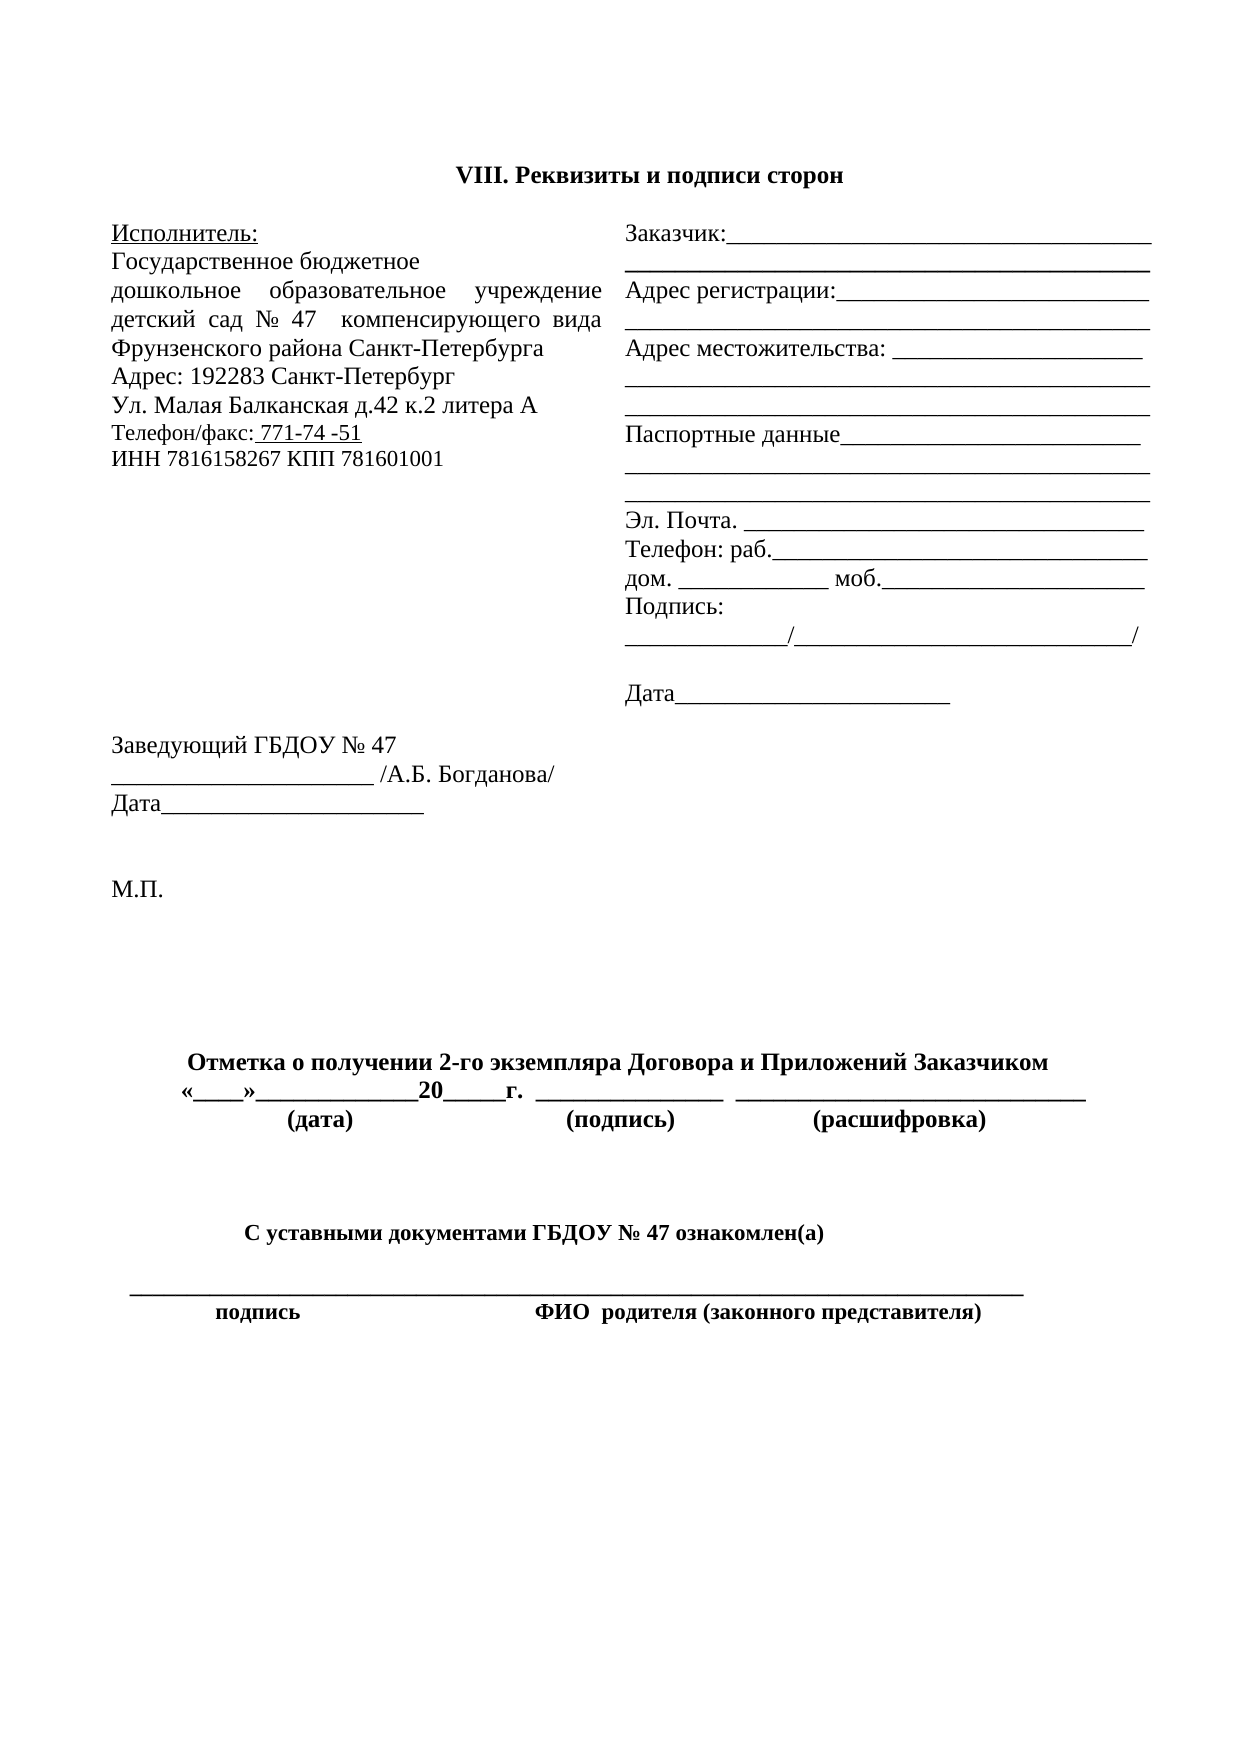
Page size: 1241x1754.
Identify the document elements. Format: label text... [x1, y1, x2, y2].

text С уставными документами ГБДОУ № 47 ознакомлен(а) [118, 1219, 1181, 1245]
text VIII. Реквизиты и подписи сторон [118, 160, 1181, 189]
text подпись ФИО родителя (законного представителя) [118, 1298, 1181, 1324]
table_header Исполнитель: Государственное бюджетное дошкольное образовательное учреждение детский сад № 47 компенсирующего вида Фрунзенского района Санкт-Петербурга Адрес: 192283 Санкт-Петербург Ул. Малая Балканская д.42 к.2 литера А Телефон/факс: 771-74 -51 ИНН 7816158267 КПП 781601001 Заведующий ГБДОУ № 47 _____________________ /А.Б. Богданова/ Дата_____________________ М.П. [100, 218, 613, 932]
text Отметка о получении 2-го экземпляра Договора и Приложений Заказчиком [118, 1047, 1181, 1075]
text ______________________________________________________________________________ [118, 1272, 1181, 1298]
text (дата) (подпись) (расшифровка) [118, 1104, 1181, 1133]
table_header Заказчик:__________________________________ __________________________________________ Адрес регистрации:_________________________ __________________________________________ Адрес местожительства: ____________________ __________________________________________ __________________________________________ Паспортные данные________________________ __________________________________________ __________________________________________ Эл. Почта. ________________________________ Телефон: раб.______________________________ дом. ____________ моб._____________________ Подпись: _____________/___________________________/ Дата______________________ [614, 218, 1163, 932]
text «____»_____________20_____г. _______________ ____________________________ [118, 1075, 1181, 1104]
